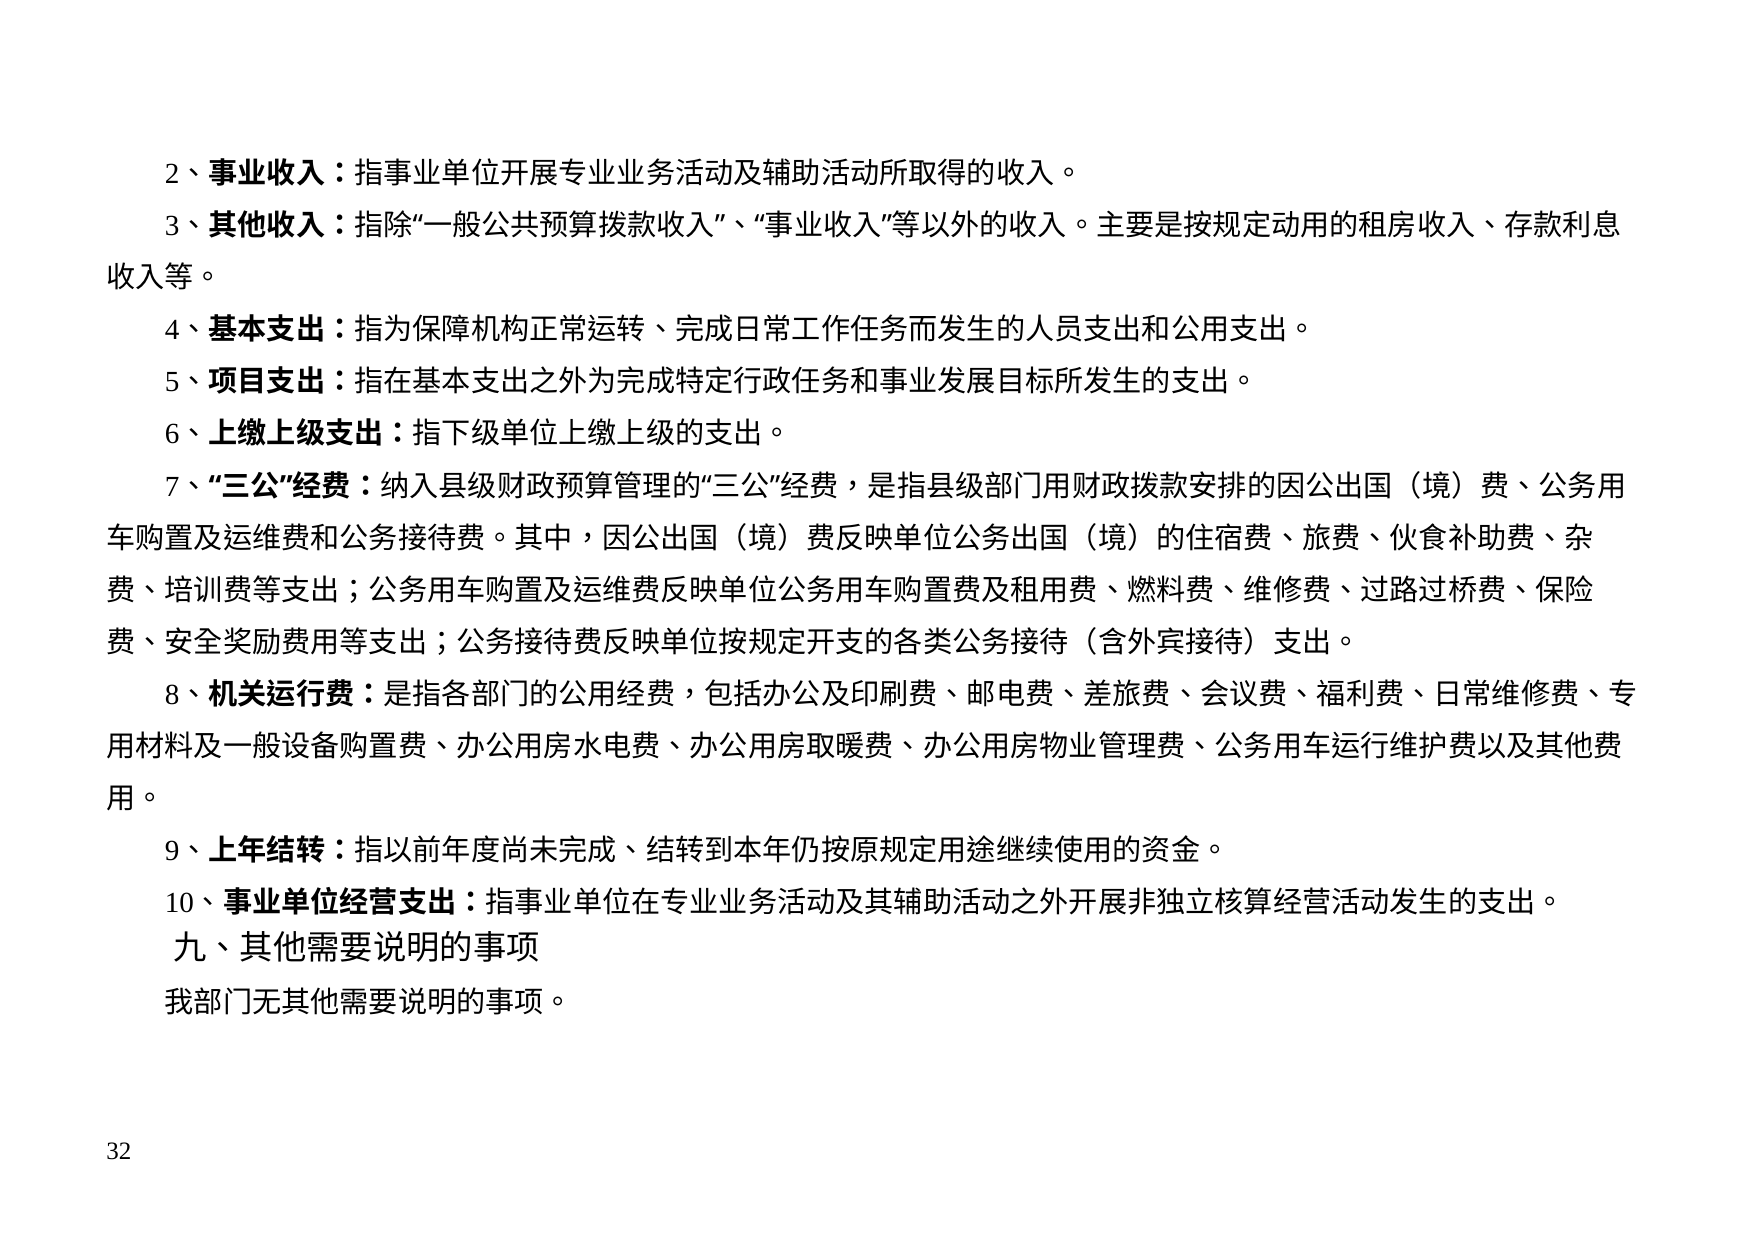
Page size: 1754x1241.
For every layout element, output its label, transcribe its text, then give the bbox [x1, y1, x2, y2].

text 2、事业收入：指事业单位开展专业业务活动及辅助活动所取得的收入。 [106, 142, 1648, 194]
text 10、事业单位经营支出：指事业单位在专业业务活动及其辅助活动之外开展非独立核算经营活动发生的支出。 [106, 871, 1648, 923]
text 3、其他收入：指除“一般公共预算拨款收入”、“事业收入”等以外的收入。主要是按规定动用的租房收入、存款利息收入等。 [106, 194, 1648, 298]
text 6、上缴上级支出：指下级单位上缴上级的支出。 [106, 402, 1648, 454]
text 5、项目支出：指在基本支出之外为完成特定行政任务和事业发展目标所发生的支出。 [106, 350, 1648, 402]
text 8、机关运行费：是指各部门的公用经费，包括办公及印刷费、邮电费、差旅费、会议费、福利费、日常维修费、专用材料及一般设备购置费、办公用房水电费、办公用房取暖费、办公用房物业管理费、公务用车运行维护费以及其他费用。 [106, 663, 1648, 819]
text 九、其他需要说明的事项 [106, 924, 1648, 969]
text 我部门无其他需要说明的事项。 [106, 971, 1648, 1023]
text 7、“三公”经费：纳入县级财政预算管理的“三公”经费，是指县级部门用财政拨款安排的因公出国（境）费、公务用车购置及运维费和公务接待费。其中，因公出国（境）费反映单位公务出国（境）的住宿费、旅费、伙食补助费、杂费、培训费等支出；公务用车购置及运维费反映单位公务用车购置费及租用费、燃料费、维修费、过路过桥费、保险费、安全奖励费用等支出；公务接待费反映单位按规定开支的各类公务接待（含外宾接待）支出。 [106, 454, 1648, 663]
text 4、基本支出：指为保障机构正常运转、完成日常工作任务而发生的人员支出和公用支出。 [106, 298, 1648, 350]
text 9、上年结转：指以前年度尚未完成、结转到本年仍按原规定用途继续使用的资金。 [106, 819, 1648, 871]
